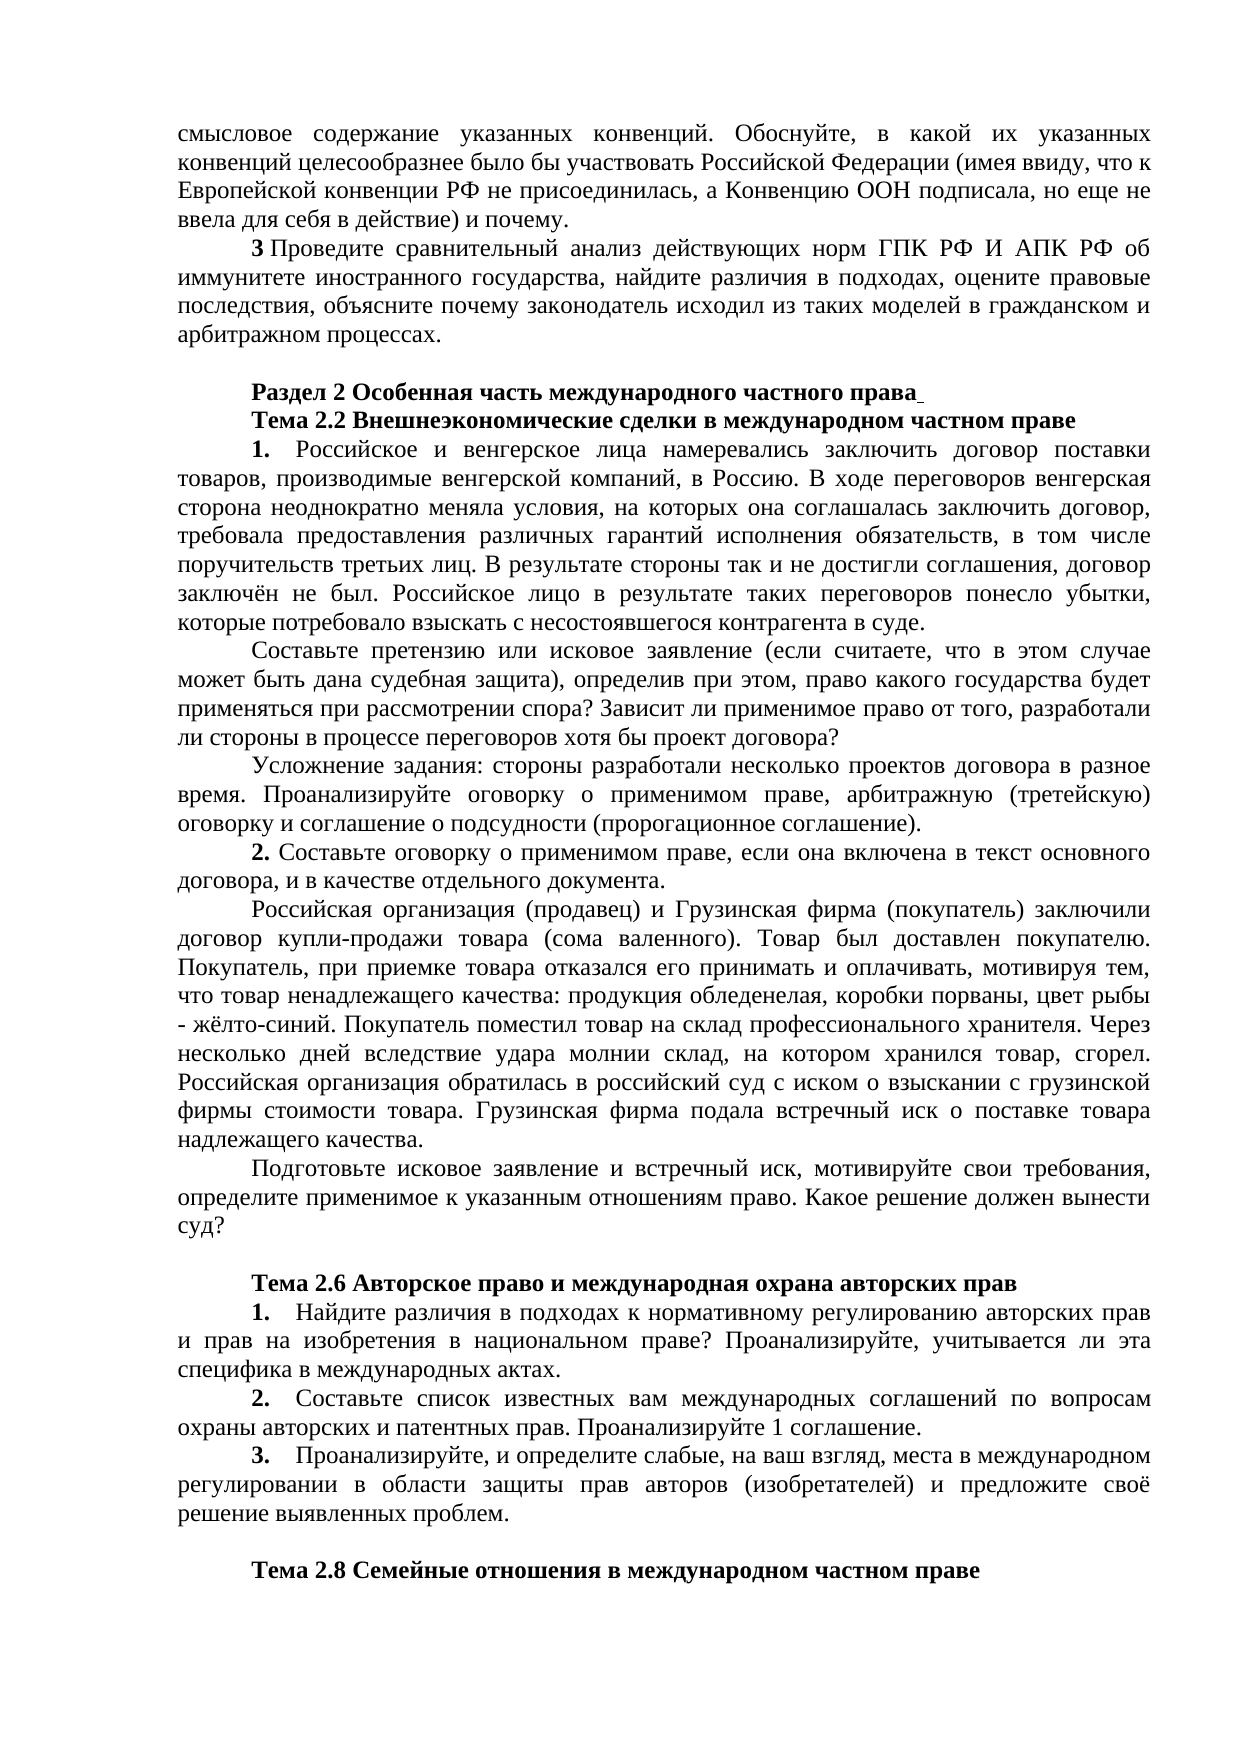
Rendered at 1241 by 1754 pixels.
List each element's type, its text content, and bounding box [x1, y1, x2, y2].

list Российское и венгерское лица намеревались заключить договор поставки товаров, производимые венгерской компаний, в Россию. В ходе переговоров венгерская сторона неоднократно меняла условия, на которых она соглашалась заключить договор, требовала предоставления различных гарантий исполнения обязательств, в том числе поручительств третьих лиц. В результате стороны так и не достигли соглашения, договор заключён не был. Российское лицо в результате таких переговоров понесло убытки, которые потребовало взыскать с несостоявшегося контрагента в суде. [177, 434, 1152, 636]
text Усложнение задания: стороны разработали несколько проектов договора в разное время. Проанализируйте оговорку о применимом праве, арбитражную (третейскую) оговорку и соглашение о подсудности (пророгационное соглашение). [177, 751, 1152, 837]
text Подготовьте исковое заявление и встречный иск, мотивируйте свои требования, определите применимое к указанным отношениям право. Какое решение должен вынести суд? [177, 1153, 1152, 1239]
list Составьте список известных вам международных соглашений по вопросам охраны авторских и патентных прав. Проанализируйте 1 соглашение. [177, 1383, 1152, 1441]
list Проанализируйте, и определите слабые, на ваш взгляд, места в международном регулировании в области защиты прав авторов (изобретателей) и предложите своё решение выявленных проблем. [177, 1441, 1152, 1527]
text Раздел 2 Особенная часть международного частного права [177, 377, 1152, 406]
text Российская организация (продавец) и Грузинская фирма (покупатель) заключили договор купли-продажи товара (сома валенного). Товар был доставлен покупателю. Покупатель, при приемке товара отказался его принимать и оплачивать, мотивируя тем, что товар ненадлежащего качества: продукция обледенелая, коробки порваны, цвет рыбы - жёлто-синий. Покупатель поместил товар на склад профессионального хранителя. Через несколько дней вследствие удара молнии склад, на котором хранился товар, сгорел. Российская организация обратилась в российский суд с иском о взыскании с грузинской фирмы стоимости товара. Грузинская фирма подала встречный иск о поставке товара надлежащего качества. [177, 894, 1152, 1153]
text 2. Составьте оговорку о применимом праве, если она включена в текст основного договора, и в качестве отдельного документа. [177, 837, 1152, 894]
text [177, 118, 1152, 233]
text Составьте претензию или исковое заявление (если считаете, что в этом случае может быть дана судебная защита), определив при этом, право какого государства будет применяться при рассмотрении спора? Зависит ли применимое право от того, разработали ли стороны в процессе переговоров хотя бы проект договора? [177, 636, 1152, 751]
text 3 Проведите сравнительный анализ действующих норм ГПК РФ И АПК РФ об иммунитете иностранного государства, найдите различия в подходах, оцените правовые последствия, объясните почему законодатель исходил из таких моделей в гражданском и арбитражном процессах. [177, 233, 1152, 348]
text Тема 2.8 Семейные отношения в международном частном праве [177, 1556, 1152, 1584]
list Найдите различия в подходах к нормативному регулированию авторских прав и прав на изобретения в национальном праве? Проанализируйте, учитывается ли эта специфика в международных актах. [177, 1297, 1152, 1383]
text Тема 2.2 Внешнеэкономические сделки в международном частном праве [177, 406, 1152, 434]
text Тема 2.6 Авторское право и международная охрана авторских прав [177, 1268, 1152, 1297]
